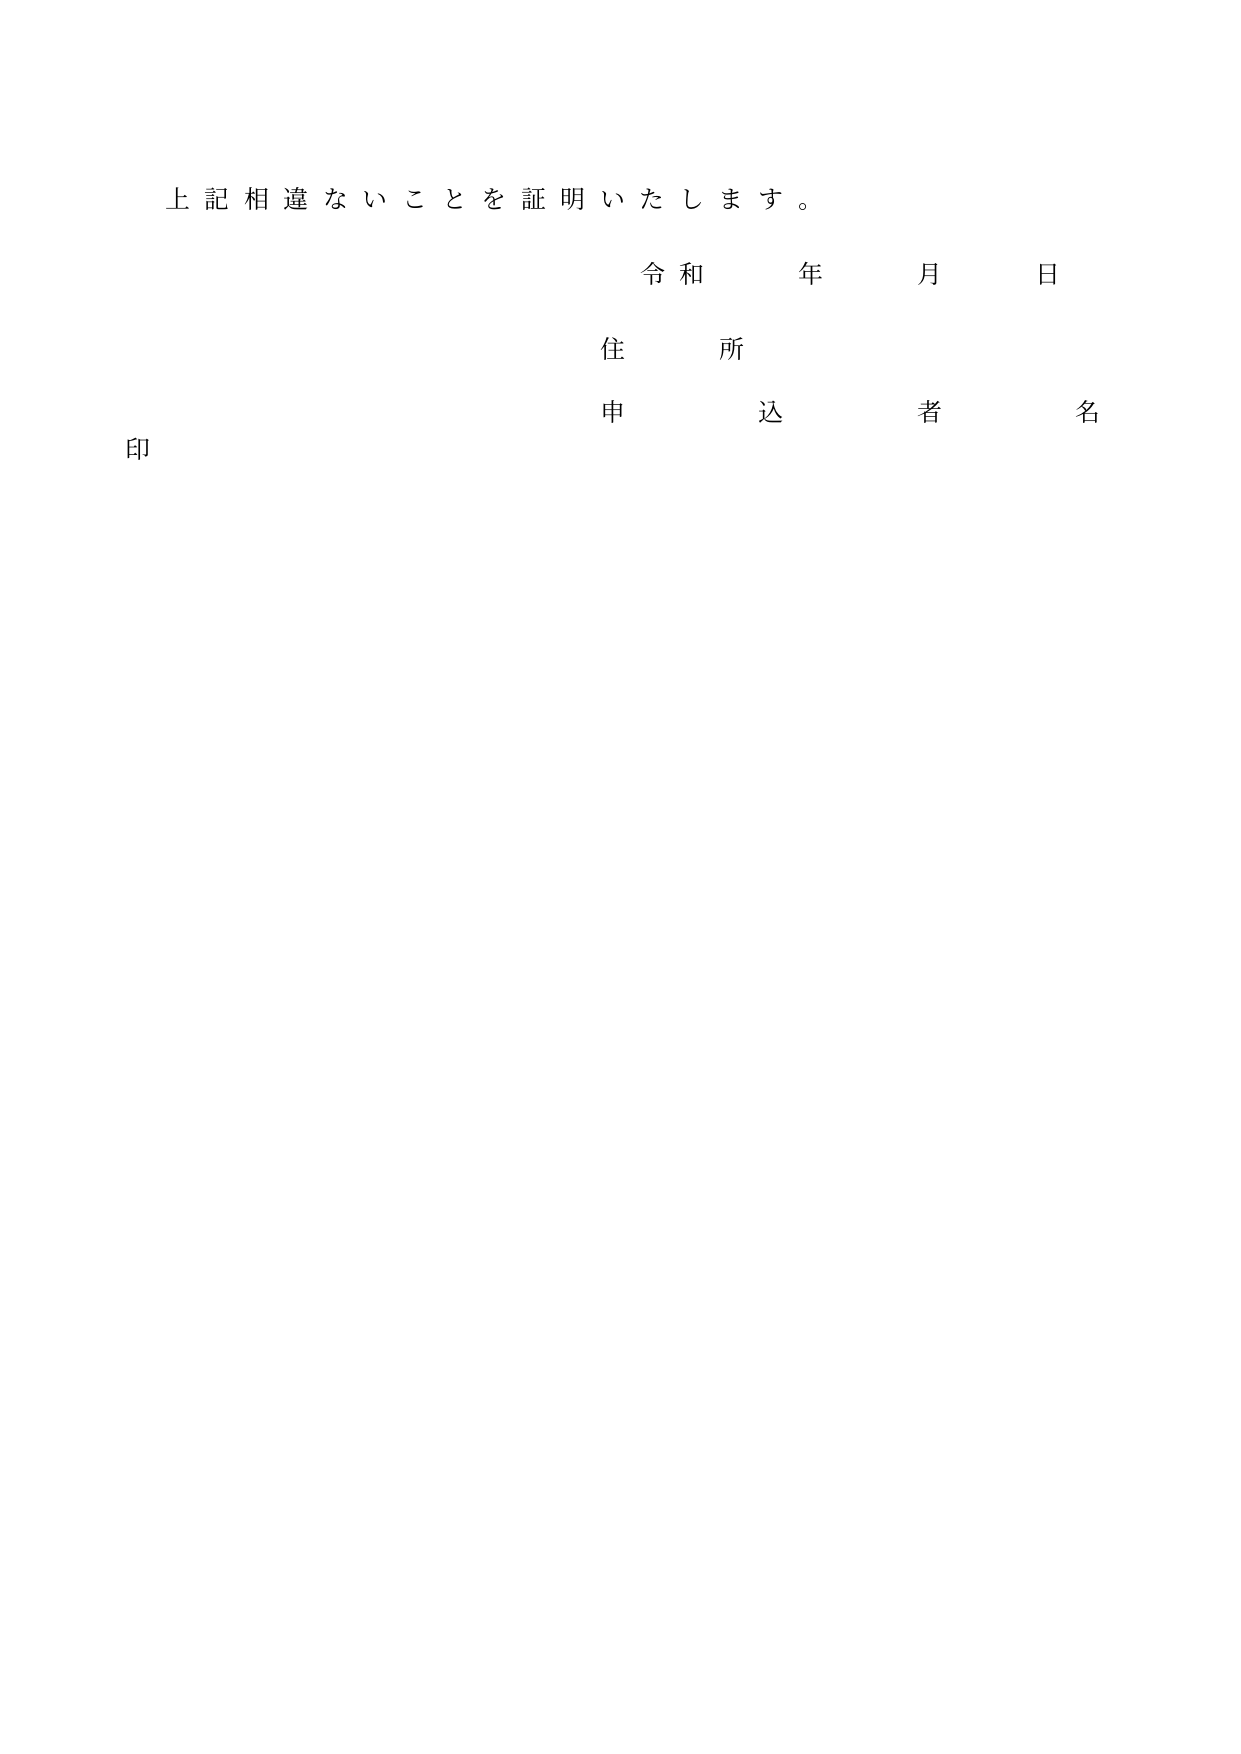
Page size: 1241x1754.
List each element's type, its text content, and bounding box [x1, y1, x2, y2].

text 令和 年 月 日 [125, 254, 1115, 292]
text 住 所 [125, 329, 1115, 367]
text 申込者名 印 [125, 392, 1115, 467]
text 上記相違ないことを証明いたします。 [125, 179, 1115, 217]
